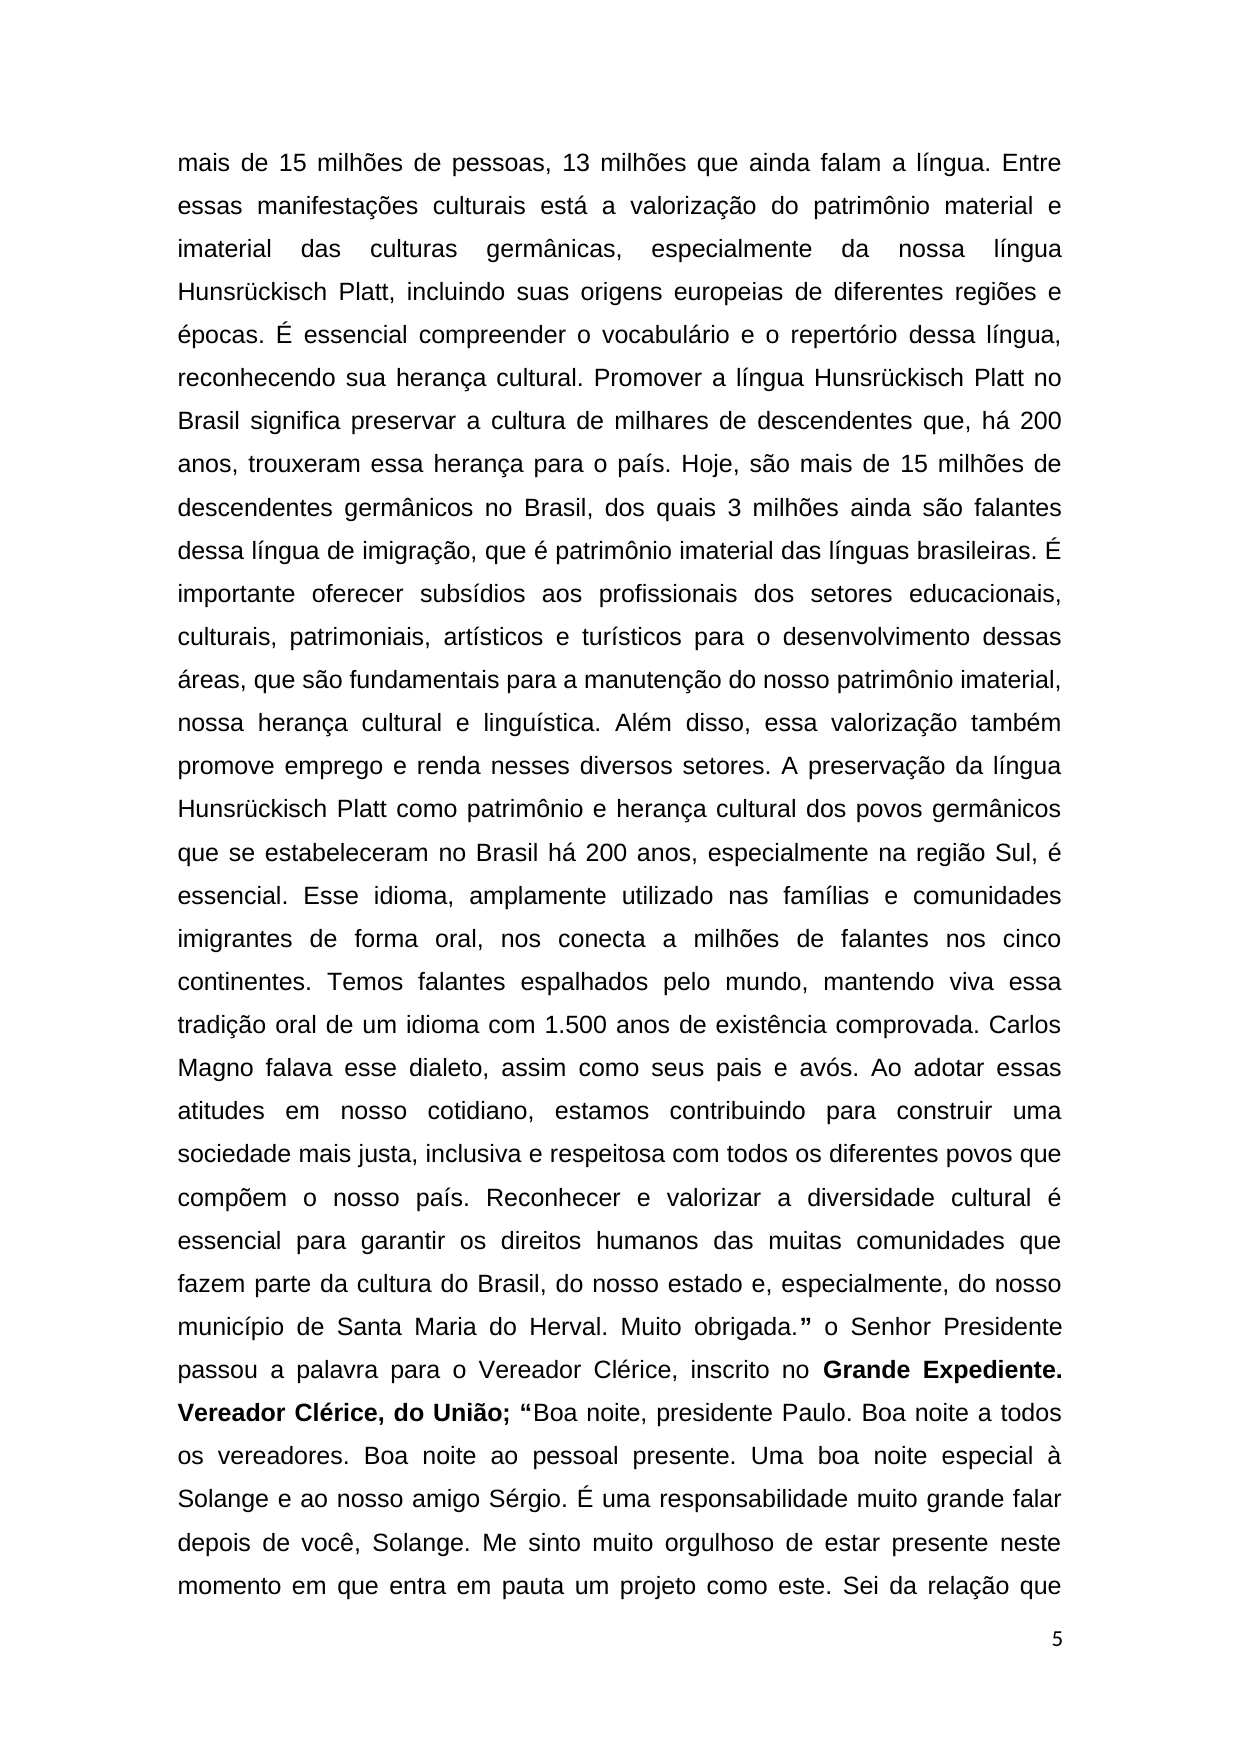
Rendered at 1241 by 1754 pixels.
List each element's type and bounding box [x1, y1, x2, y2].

text [177, 148, 1063, 1599]
